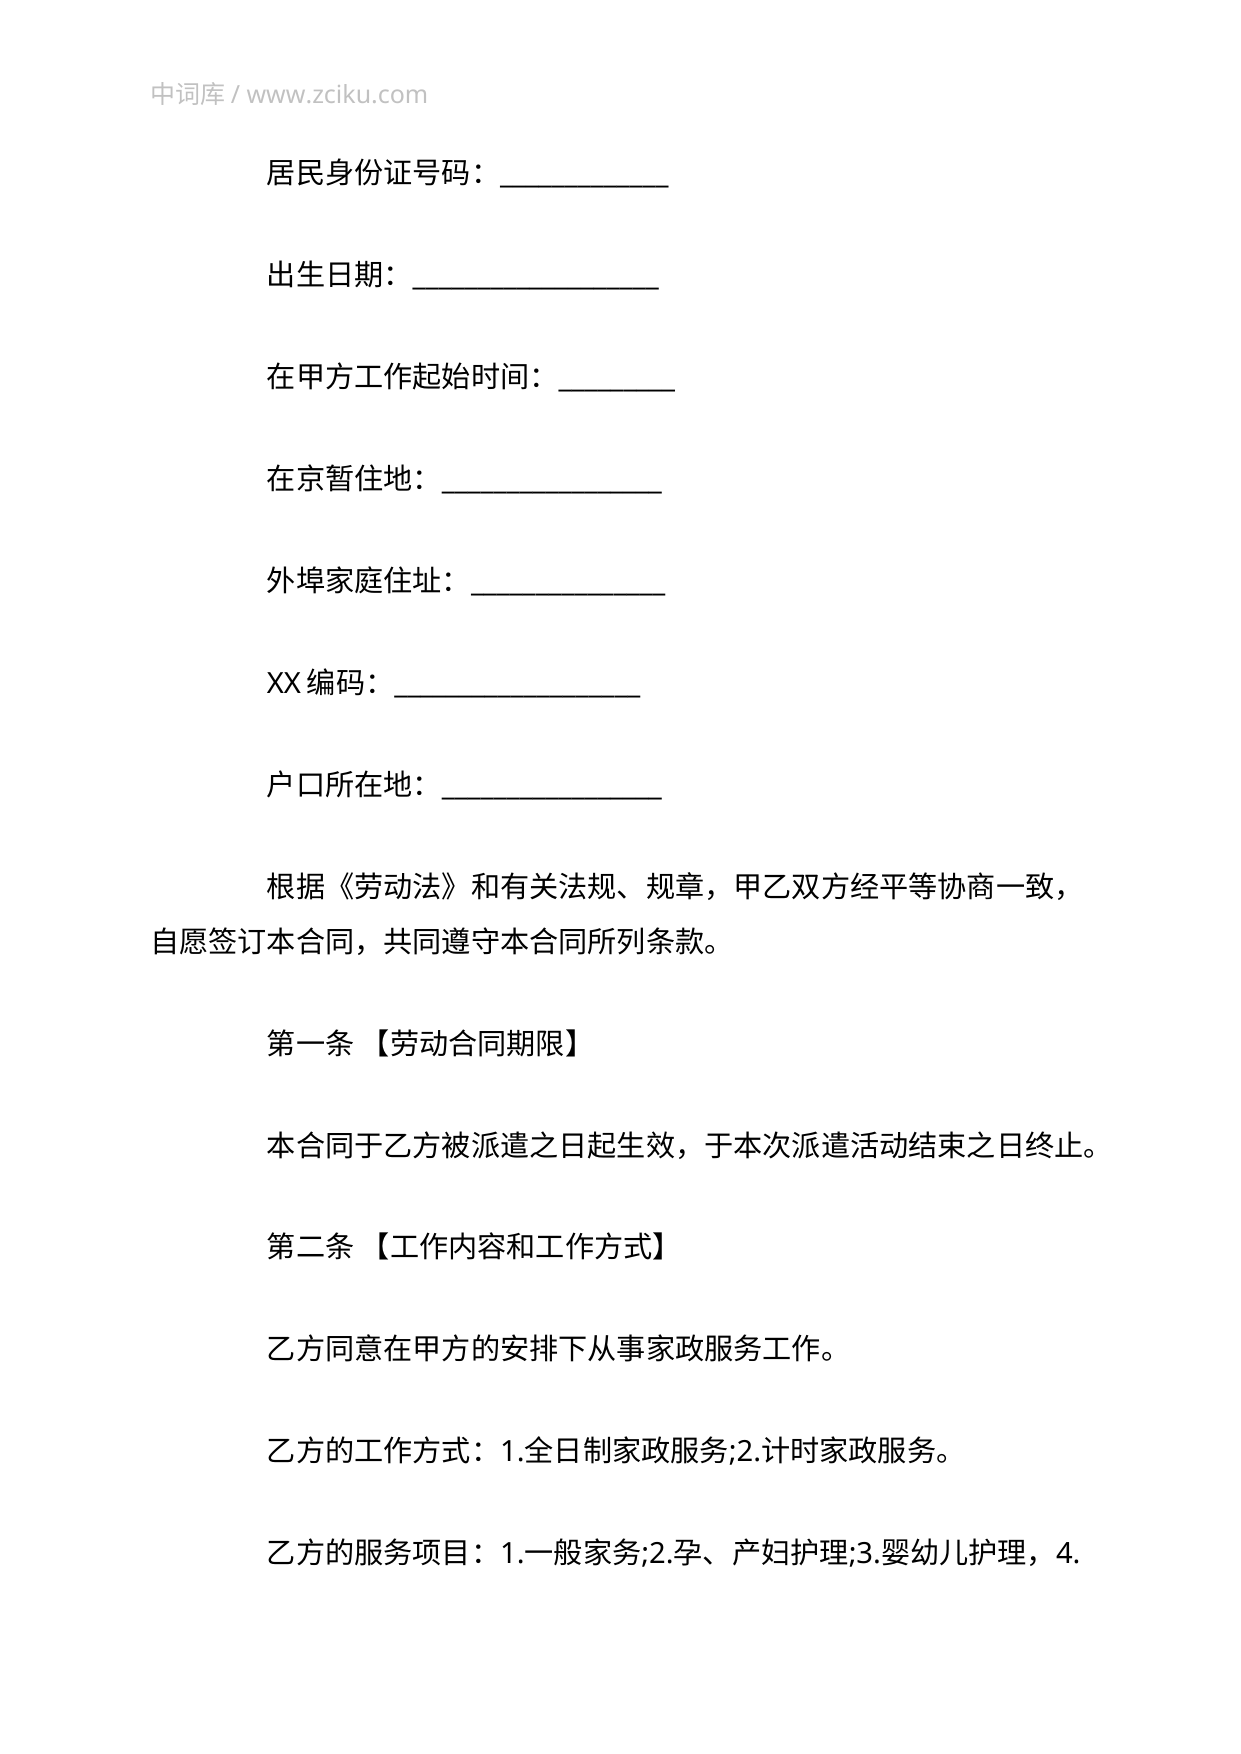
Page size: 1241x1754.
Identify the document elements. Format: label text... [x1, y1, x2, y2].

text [150, 1529, 1090, 1572]
text 户口所在地：_________________ [150, 762, 1090, 804]
text 居民身份证号码：_____________ [150, 150, 1090, 192]
text 本合同于乙方被派遣之日起生效，于本次派遣活动结束之日终止。 [150, 1122, 1090, 1164]
text 乙方的工作方式：1.全日制家政服务;2.计时家政服务。 [150, 1428, 1090, 1470]
text XX编码：___________________ [150, 660, 1090, 702]
text 在京暂住地：_________________ [150, 456, 1090, 498]
text 出生日期：___________________ [150, 252, 1090, 294]
text 根据《劳动法》和有关法规、规章，甲乙双方经平等协商一致，自愿签订本合同，共同遵守本合同所列条款。 [150, 864, 1090, 961]
text 在甲方工作起始时间：_________ [150, 354, 1090, 396]
text 乙方同意在甲方的安排下从事家政服务工作。 [150, 1326, 1090, 1368]
text 第二条 【工作内容和工作方式】 [150, 1224, 1090, 1266]
text 外埠家庭住址：_______________ [150, 558, 1090, 600]
text 第一条 【劳动合同期限】 [150, 1021, 1090, 1063]
